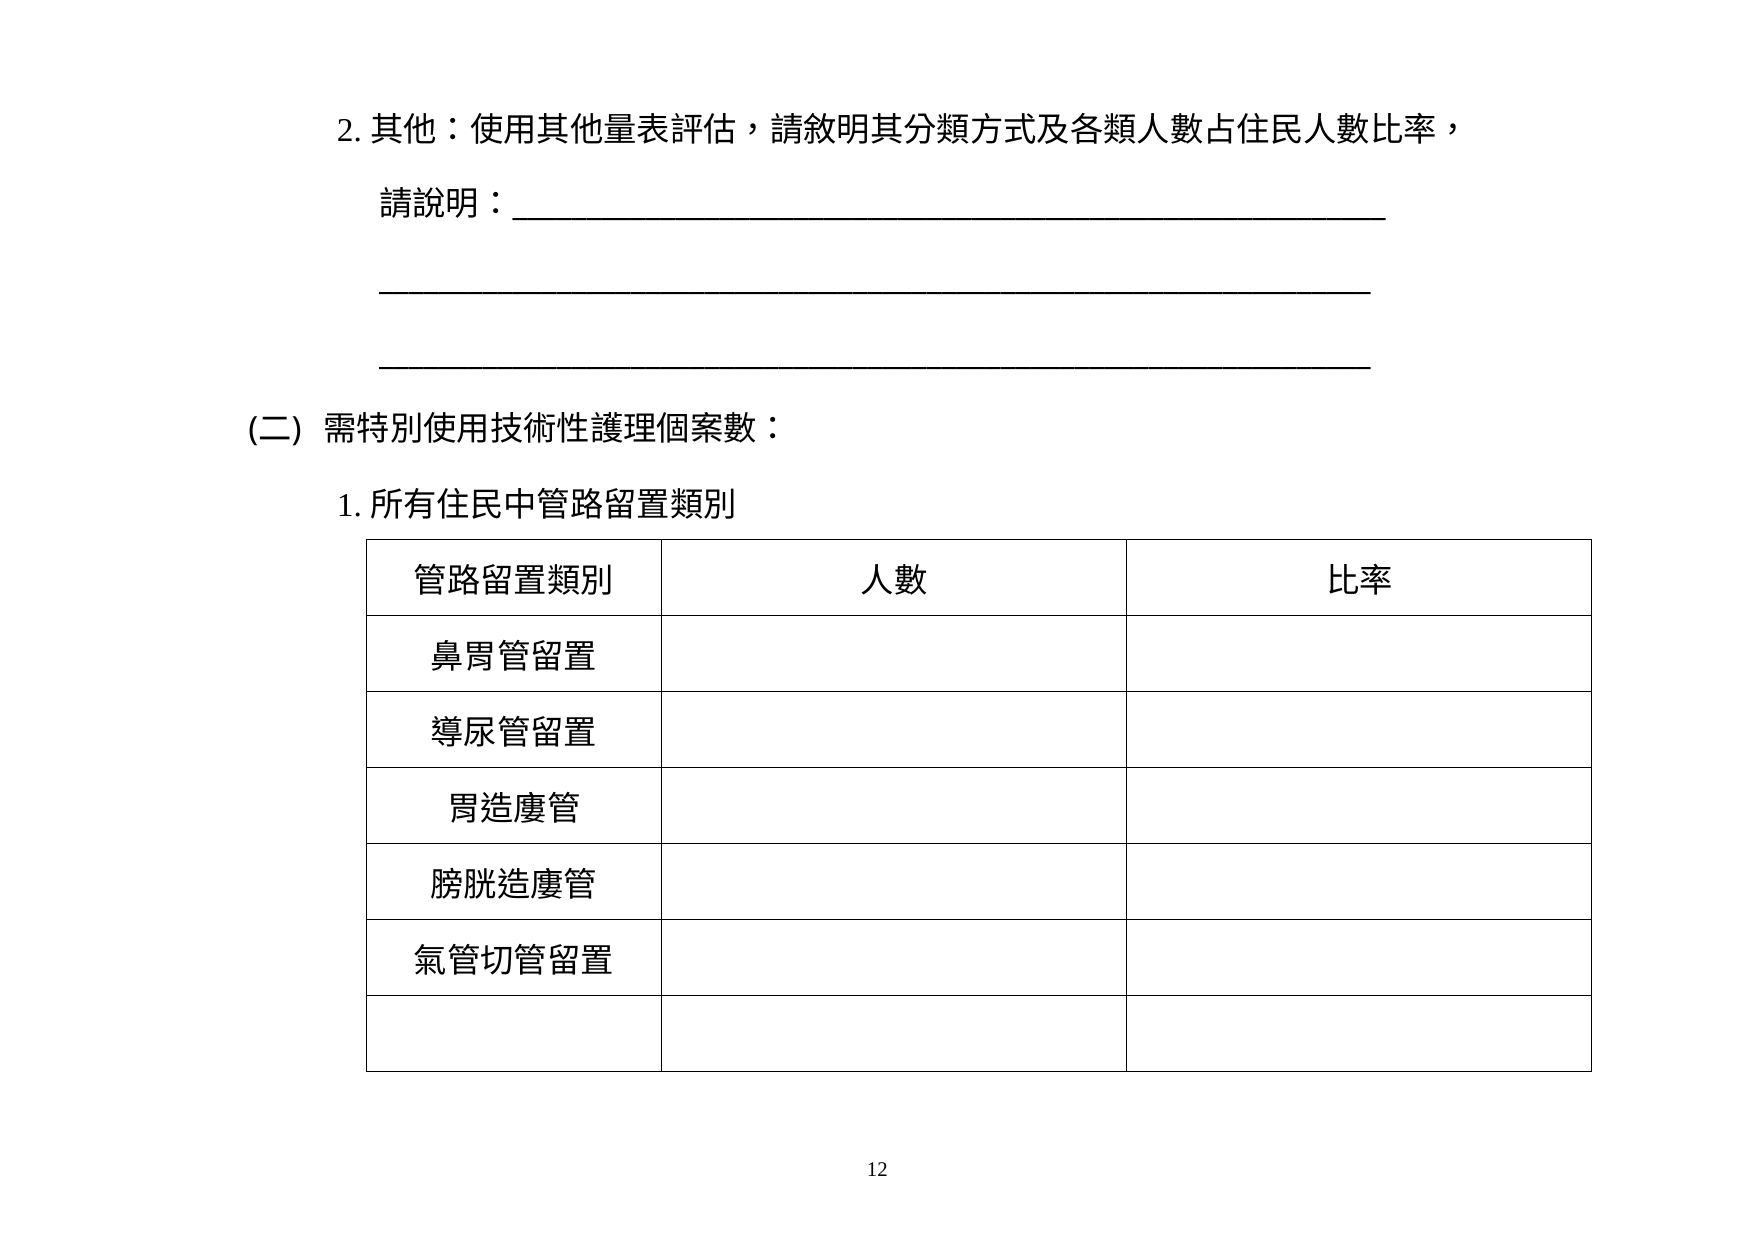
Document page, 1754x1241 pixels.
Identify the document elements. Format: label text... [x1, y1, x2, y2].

table_cell [1127, 692, 1591, 767]
table_cell [662, 616, 1126, 691]
table_cell 氣管切管留置 [367, 920, 661, 995]
table_cell 導尿管留置 [367, 692, 661, 767]
table_cell [662, 996, 1126, 1071]
table_cell [662, 920, 1126, 995]
table_cell [1127, 768, 1591, 843]
table_cell [1127, 844, 1591, 919]
table_cell 鼻胃管留置 [367, 616, 661, 691]
table_cell [1127, 996, 1591, 1071]
list 請說明：___________________________________________________________ [378, 164, 1683, 239]
table_cell 膀胱造廔管 [367, 844, 661, 919]
table_cell [1127, 920, 1591, 995]
table_header 人數 [662, 540, 1126, 615]
table_cell [662, 768, 1126, 843]
list ___________________________________________________________________ [378, 314, 1683, 389]
list 2. 其他：使用其他量表評估，請敘明其分類方式及各類人數占住民人數比率， [337, 89, 1683, 164]
list ___________________________________________________________________ [378, 239, 1683, 314]
table_cell [662, 844, 1126, 919]
table_cell 胃造廔管 [367, 768, 661, 843]
table_cell [367, 996, 661, 1071]
table_cell [1127, 616, 1591, 691]
table_header 比率 [1127, 540, 1591, 615]
table_cell [662, 692, 1126, 767]
list 需特別使用技術性護理個案數： [248, 389, 1683, 464]
list 1. 所有住民中管路留置類別 [337, 464, 1683, 539]
table_header 管路留置類別 [367, 540, 661, 615]
